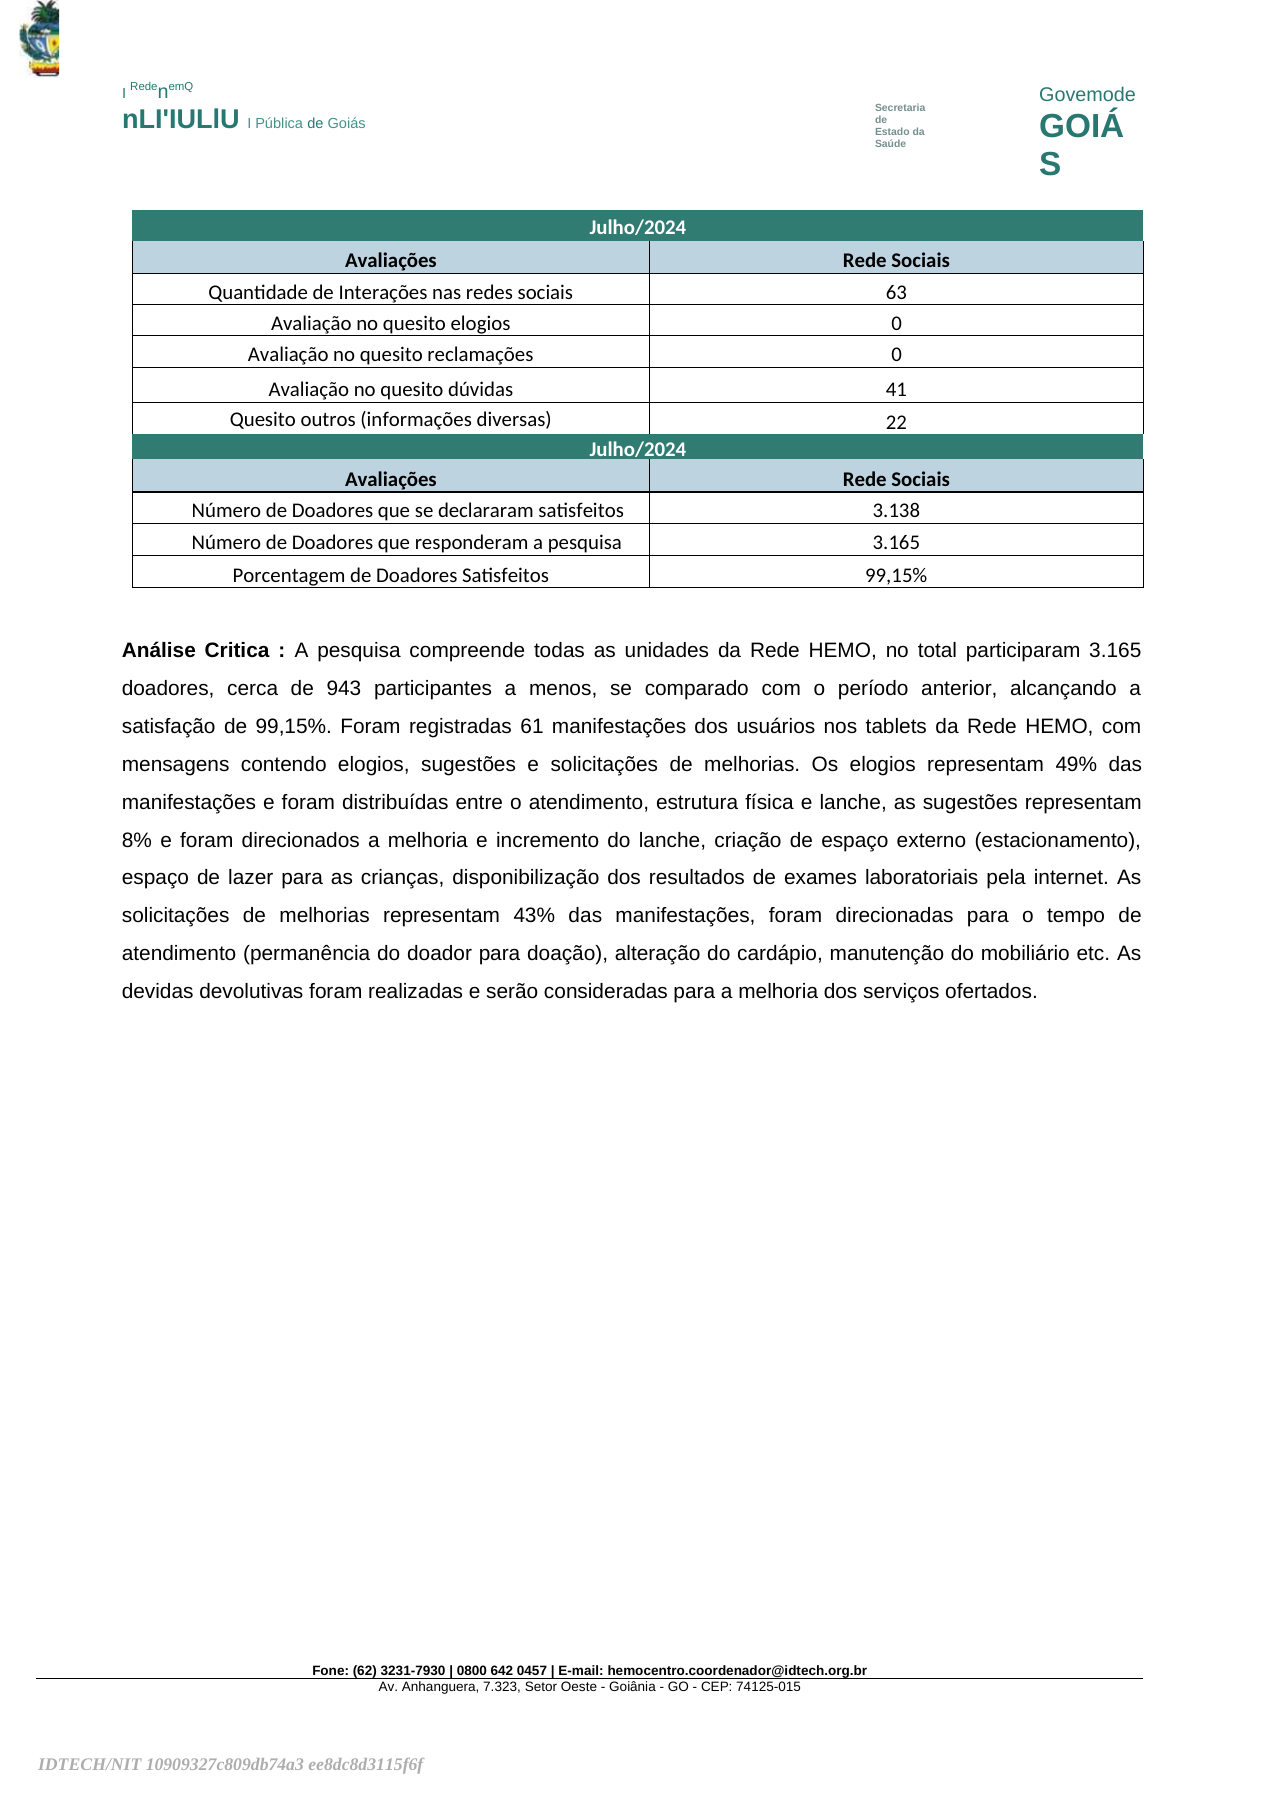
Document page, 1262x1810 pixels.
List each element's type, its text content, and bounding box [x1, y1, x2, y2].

table_cell Quantidade de Interações nas redes sociais [133, 274, 649, 304]
table_cell 3.165 [650, 524, 1143, 555]
table_cell 99,15% [650, 556, 1143, 587]
table_cell 0 [650, 336, 1143, 367]
table_cell Rede Sociais [650, 241, 1143, 273]
table_cell Número de Doadores que se declararam satisfeitos [133, 493, 649, 523]
table_cell Número de Doadores que responderam a pesquisa [133, 524, 649, 555]
picture [18, 0, 60, 78]
table_cell Avaliações [133, 241, 649, 273]
table_cell 41 [650, 368, 1143, 402]
table_cell Porcentagem de Doadores Satisfeitos [133, 556, 649, 587]
text Fone: (62) 3231-7930 | 0800 642 0457 | E-mail: hemocentro.coordenador@idtech.org.br [36, 1662, 1143, 1678]
table_cell 0 [650, 305, 1143, 335]
table_cell Avaliação no quesito elogios [133, 305, 649, 335]
table_cell 22 [650, 403, 1143, 434]
table_cell Avaliação no quesito dúvidas [133, 368, 649, 402]
table_cell Quesito outros (informações diversas) [133, 403, 649, 434]
table_header Julho/2024 [132, 210, 1143, 241]
table_cell 3.138 [650, 493, 1143, 523]
text Análise Critica : A pesquisa compreende todas as unidades da Rede HEMO, no total participaram 3.165 doadores, cerca de 943 participantes a menos, se comparado com o período anterior, alcançando a satisfação de 99,15%. Foram registradas 61 manifestações dos usuários nos tablets da Rede HEMO, com mensagens contendo elogios, sugestões e solicitações de melhorias. Os elogios representam 49% das manifestações e foram distribuídas entre o atendimento, estrutura física e lanche, as sugestões representam 8% e foram direcionados a melhoria e incremento do lanche, criação de espaço externo (estacionamento), espaço de lazer para as crianças, disponibilização dos resultados de exames laboratoriais pela internet. As solicitações de melhorias representam 43% das manifestações, foram direcionadas para o tempo de atendimento (permanência do doador para doação), alteração do cardápio, manutenção do mobiliário etc. As devidas devolutivas foram realizadas e serão consideradas para a melhoria dos serviços ofertados. [122, 638, 1143, 1003]
table_cell Avaliações [133, 459, 649, 491]
table_cell Rede Sociais [650, 459, 1143, 491]
table_cell Avaliação no quesito reclamações [133, 336, 649, 367]
table_cell 63 [650, 274, 1143, 304]
text Av. Anhanguera, 7.323, Setor Oeste - Goiânia - GO - CEP: 74125-015 [36, 1679, 1143, 1694]
